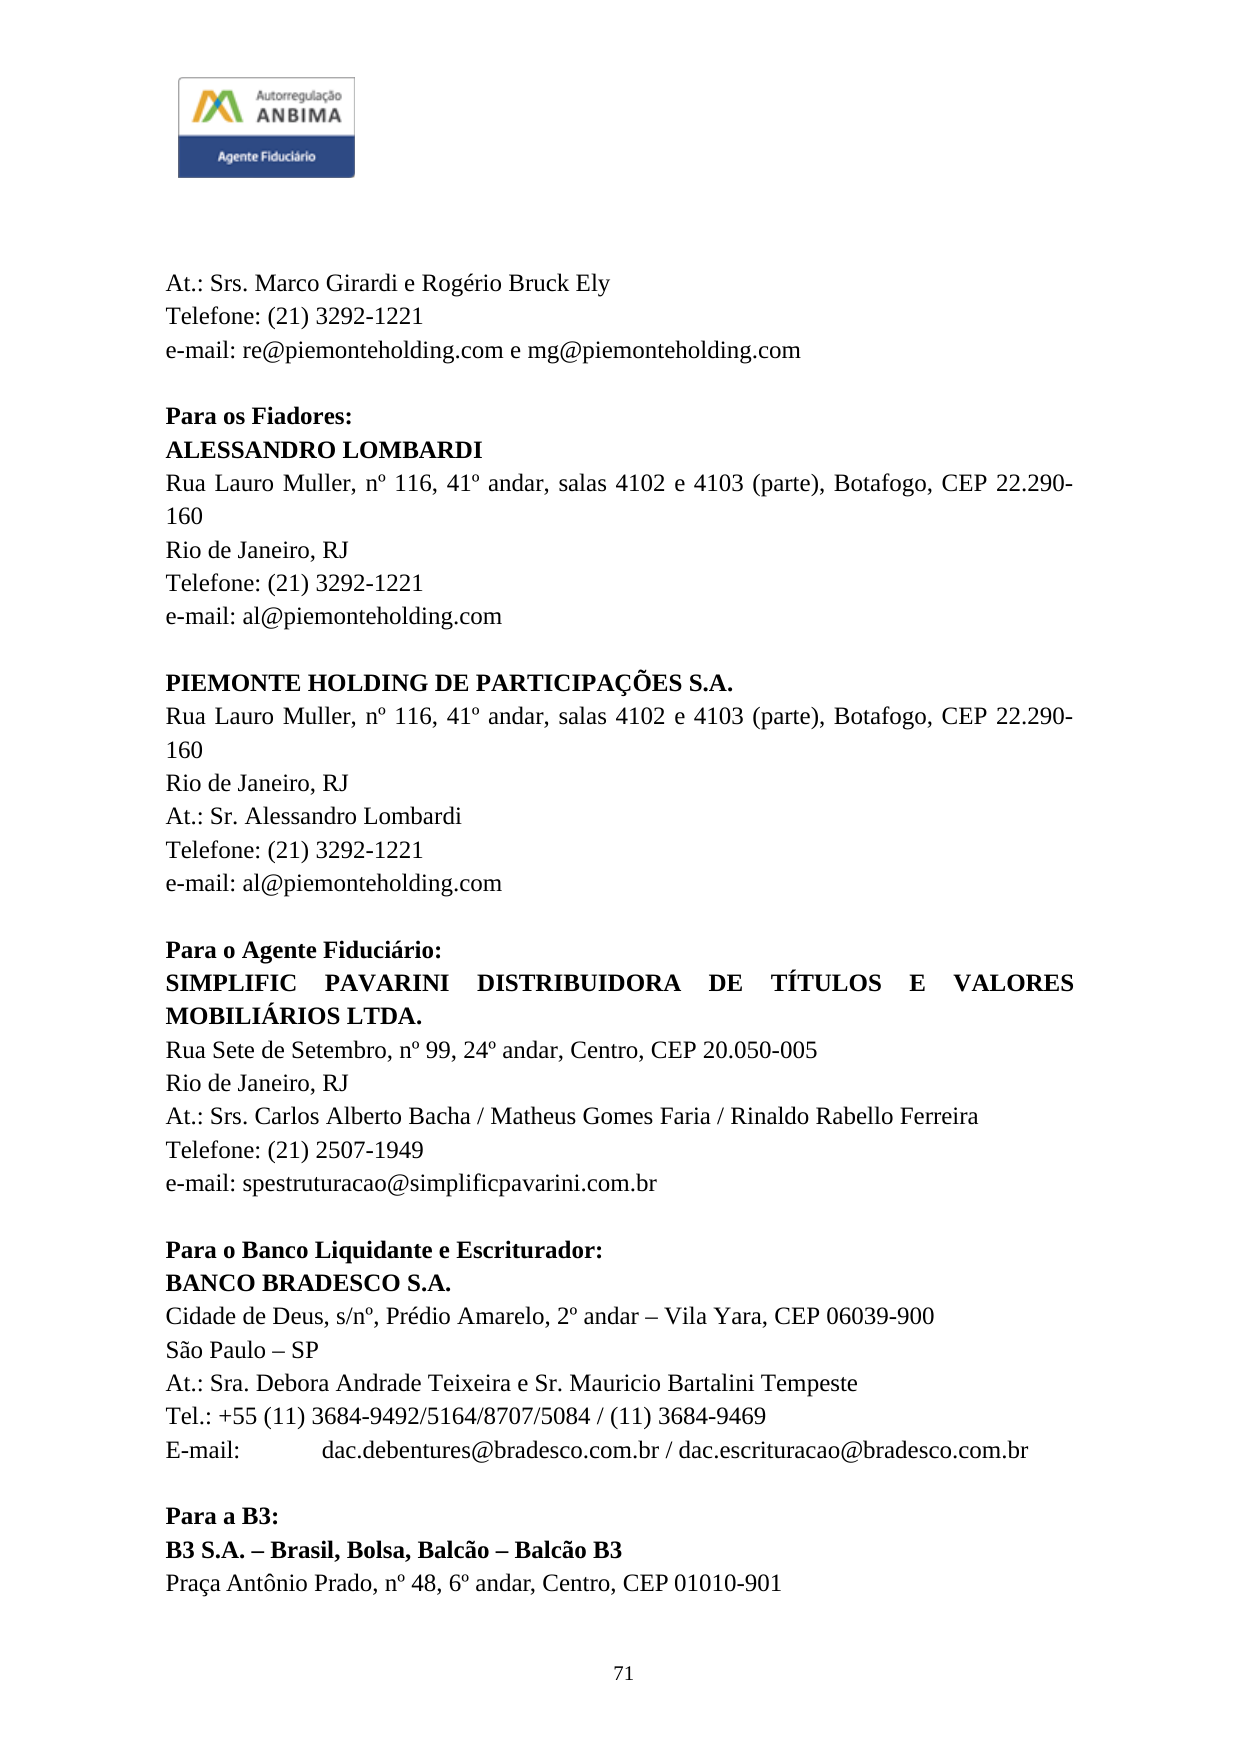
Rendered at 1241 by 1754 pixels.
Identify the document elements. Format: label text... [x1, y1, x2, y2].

text At.: Sra. Debora Andrade Teixeira e Sr. Mauricio Bartalini Tempeste [165, 1365, 1075, 1398]
list E-mail: dac.debentures@bradesco.com.br / dac.escrituracao@bradesco.com.br [165, 1431, 1075, 1465]
text e-mail: al@piemonteholding.com [165, 865, 1075, 898]
text e-mail: spestruturacao@simplificpavarini.com.br [165, 1165, 1075, 1198]
text Rua Sete de Setembro, nº 99, 24º andar, Centro, CEP 20.050-005 [165, 1031, 1075, 1065]
list Para a B3: [165, 1498, 1075, 1531]
text Rio de Janeiro, RJ [165, 1065, 1075, 1098]
text Cidade de Deus, s/nº, Prédio Amarelo, 2º andar – Vila Yara, CEP 06039-900 [165, 1298, 1075, 1331]
text Tel.: +55 (11) 3684-9492/5164/8707/5084 / (11) 3684-9469 [165, 1398, 1075, 1431]
text Telefone: (21) 2507-1949 [165, 1131, 1075, 1165]
text Para o Agente Fiduciário: [165, 931, 1075, 965]
text PIEMONTE HOLDING DE PARTICIPAÇÕES S.A. [165, 665, 1075, 698]
text At.: Srs. Carlos Alberto Bacha / Matheus Gomes Faria / Rinaldo Rabello Ferreira [165, 1098, 1075, 1131]
text Rio de Janeiro, RJ [165, 765, 1075, 798]
text Rua Lauro Muller, nº 116, 41º andar, salas 4102 e 4103 (parte), Botafogo, CEP 22.290-160 [165, 465, 1075, 531]
text BANCO BRADESCO S.A. [165, 1265, 1075, 1298]
text B3 S.A. – Brasil, Bolsa, Balcão – Balcão B3 [165, 1531, 1075, 1565]
text SIMPLIFIC PAVARINI DISTRIBUIDORA DE TÍTULOS E VALORES MOBILIÁRIOS LTDA. [165, 965, 1075, 1031]
text Para os Fiadores: [165, 398, 1075, 431]
text Praça Antônio Prado, nº 48, 6º andar, Centro, CEP 01010-901 [165, 1565, 1075, 1598]
text At.: Sr. Alessandro Lombardi [165, 798, 1075, 831]
text Para o Banco Liquidante e Escriturador: [165, 1231, 1075, 1265]
text Telefone: (21) 3292-1221 [165, 565, 1075, 598]
text At.: Srs. Marco Girardi e Rogério Bruck Ely [165, 265, 1075, 298]
text Telefone: (21) 3292-1221 [165, 298, 1075, 331]
text Rua Lauro Muller, nº 116, 41º andar, salas 4102 e 4103 (parte), Botafogo, CEP 22.290-160 [165, 698, 1075, 765]
text Rio de Janeiro, RJ [165, 531, 1075, 565]
text ALESSANDRO LOMBARDI [165, 431, 1075, 465]
text e-mail: re@piemonteholding.com e mg@piemonteholding.com [165, 331, 1075, 365]
text e-mail: al@piemonteholding.com [165, 598, 1075, 631]
text Telefone: (21) 3292-1221 [165, 831, 1075, 865]
text São Paulo – SP [165, 1331, 1075, 1365]
